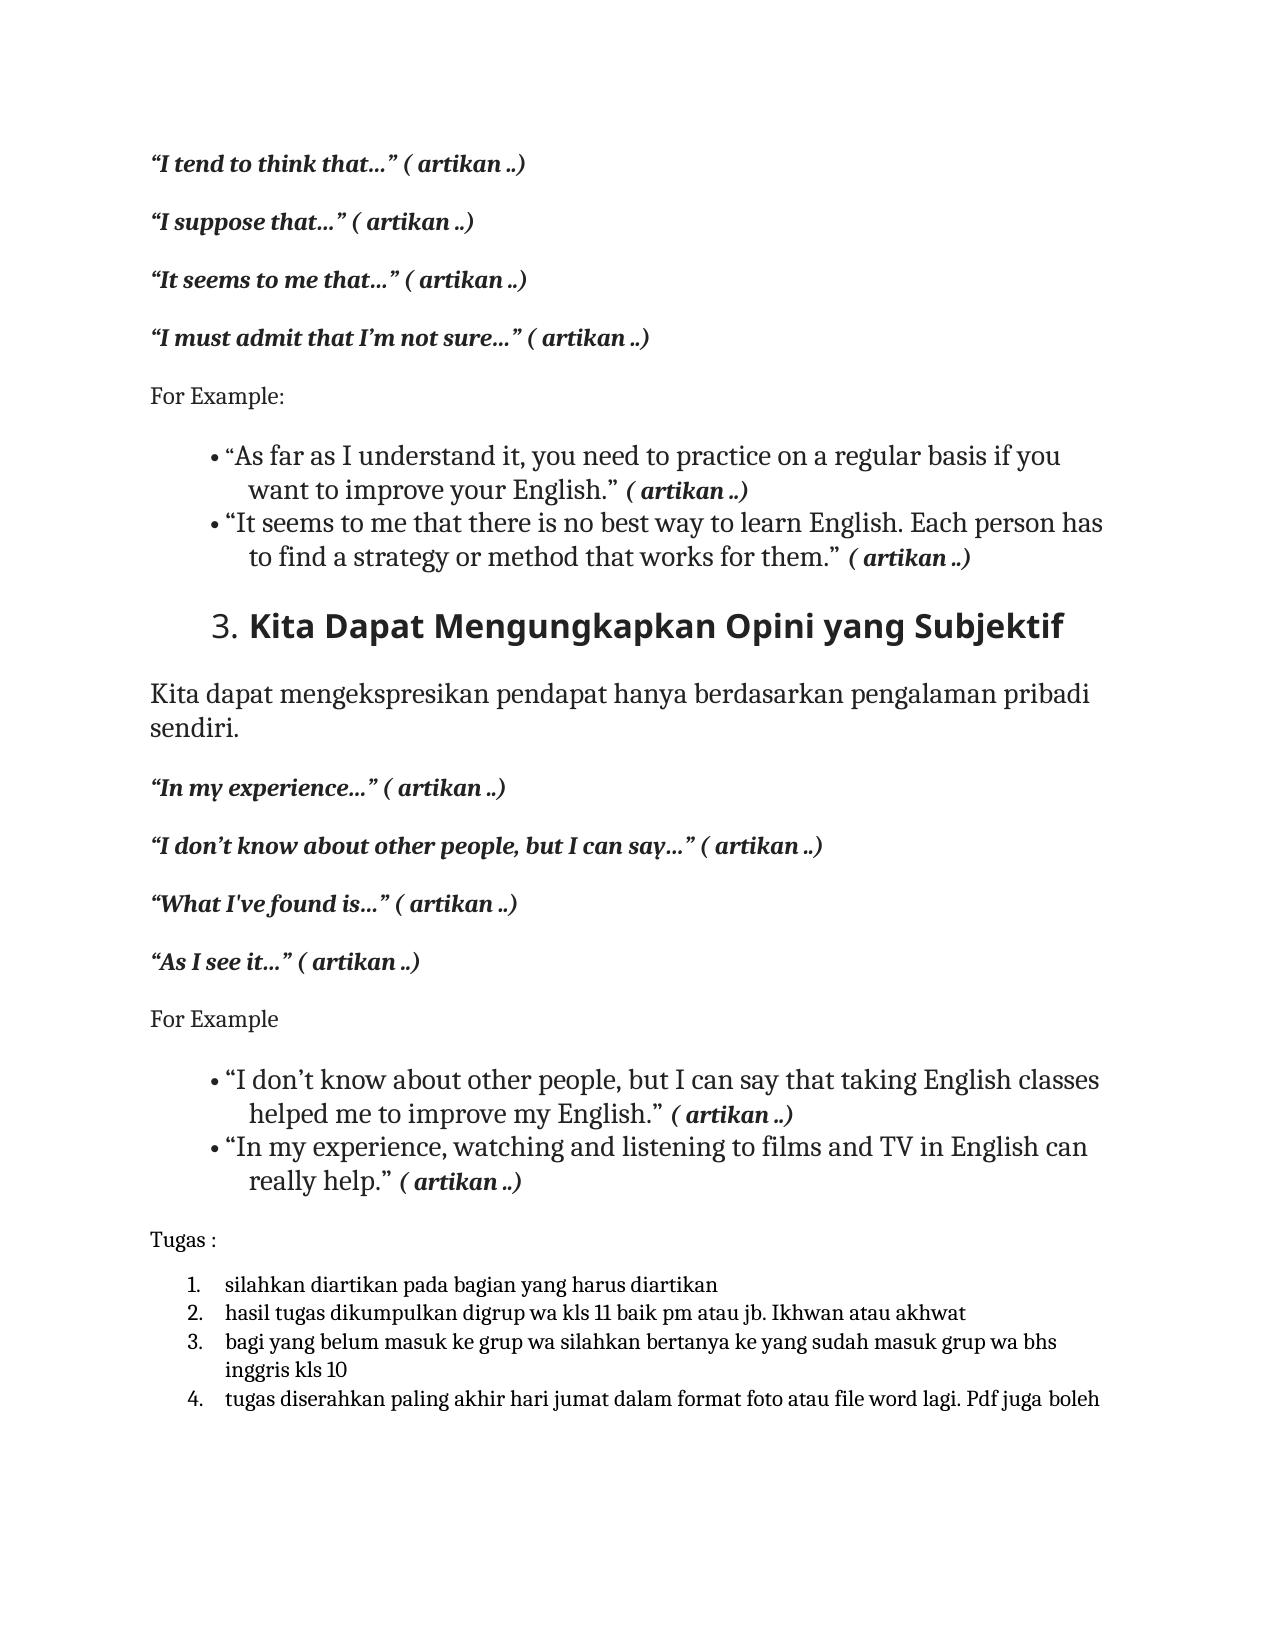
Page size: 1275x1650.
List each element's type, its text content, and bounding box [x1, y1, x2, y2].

text “It seems to me that…” ( artikan ..) [150, 266, 1125, 294]
text “I don’t know about other people, but I can say…” ( artikan ..) [150, 832, 1125, 860]
text “I suppose that…” ( artikan ..) [150, 208, 1125, 237]
text For Example [150, 1005, 1125, 1034]
text “I must admit that I’m not sure…” ( artikan ..) [150, 324, 1125, 352]
list “In my experience, watching and listening to films and TV in English can really help.” ( artikan ..) [211, 1130, 1125, 1197]
list “As far as I understand it, you need to practice on a regular basis if you want to improve your English.” ( artikan ..) [211, 439, 1125, 507]
list “I don’t know about other people, but I can say that taking English classes helped me to improve my English.” ( artikan ..) [211, 1063, 1125, 1130]
text For Example: [150, 382, 1125, 410]
text “I tend to think that…” ( artikan ..) [150, 150, 1125, 179]
text Tugas : [150, 1227, 1125, 1253]
list “It seems to me that there is no best way to learn English. Each person has to find a strategy or method that works for them.” ( artikan ..) [211, 507, 1125, 574]
text “As I see it…” ( artikan ..) [150, 947, 1125, 976]
text Kita dapat mengekspresikan pendapat hanya berdasarkan pengalaman pribadi sendiri. [150, 677, 1125, 744]
list Kita Dapat Mengungkapkan Opini yang Subjektif [211, 603, 1125, 648]
text “What I've found is…” ( artikan ..) [150, 889, 1125, 918]
list tugas diserahkan paling akhir hari jumat dalam format foto atau file word lagi. Pdf juga boleh [187, 1386, 1125, 1412]
list silahkan diartikan pada bagian yang harus diartikan [187, 1272, 1125, 1298]
list bagi yang belum masuk ke grup wa silahkan bertanya ke yang sudah masuk grup wa bhs inggris kls 10 [187, 1329, 1125, 1383]
text “In my experience…” ( artikan ..) [150, 774, 1125, 802]
list hasil tugas dikumpulkan digrup wa kls 11 baik pm atau jb. Ikhwan atau akhwat [187, 1300, 1125, 1327]
